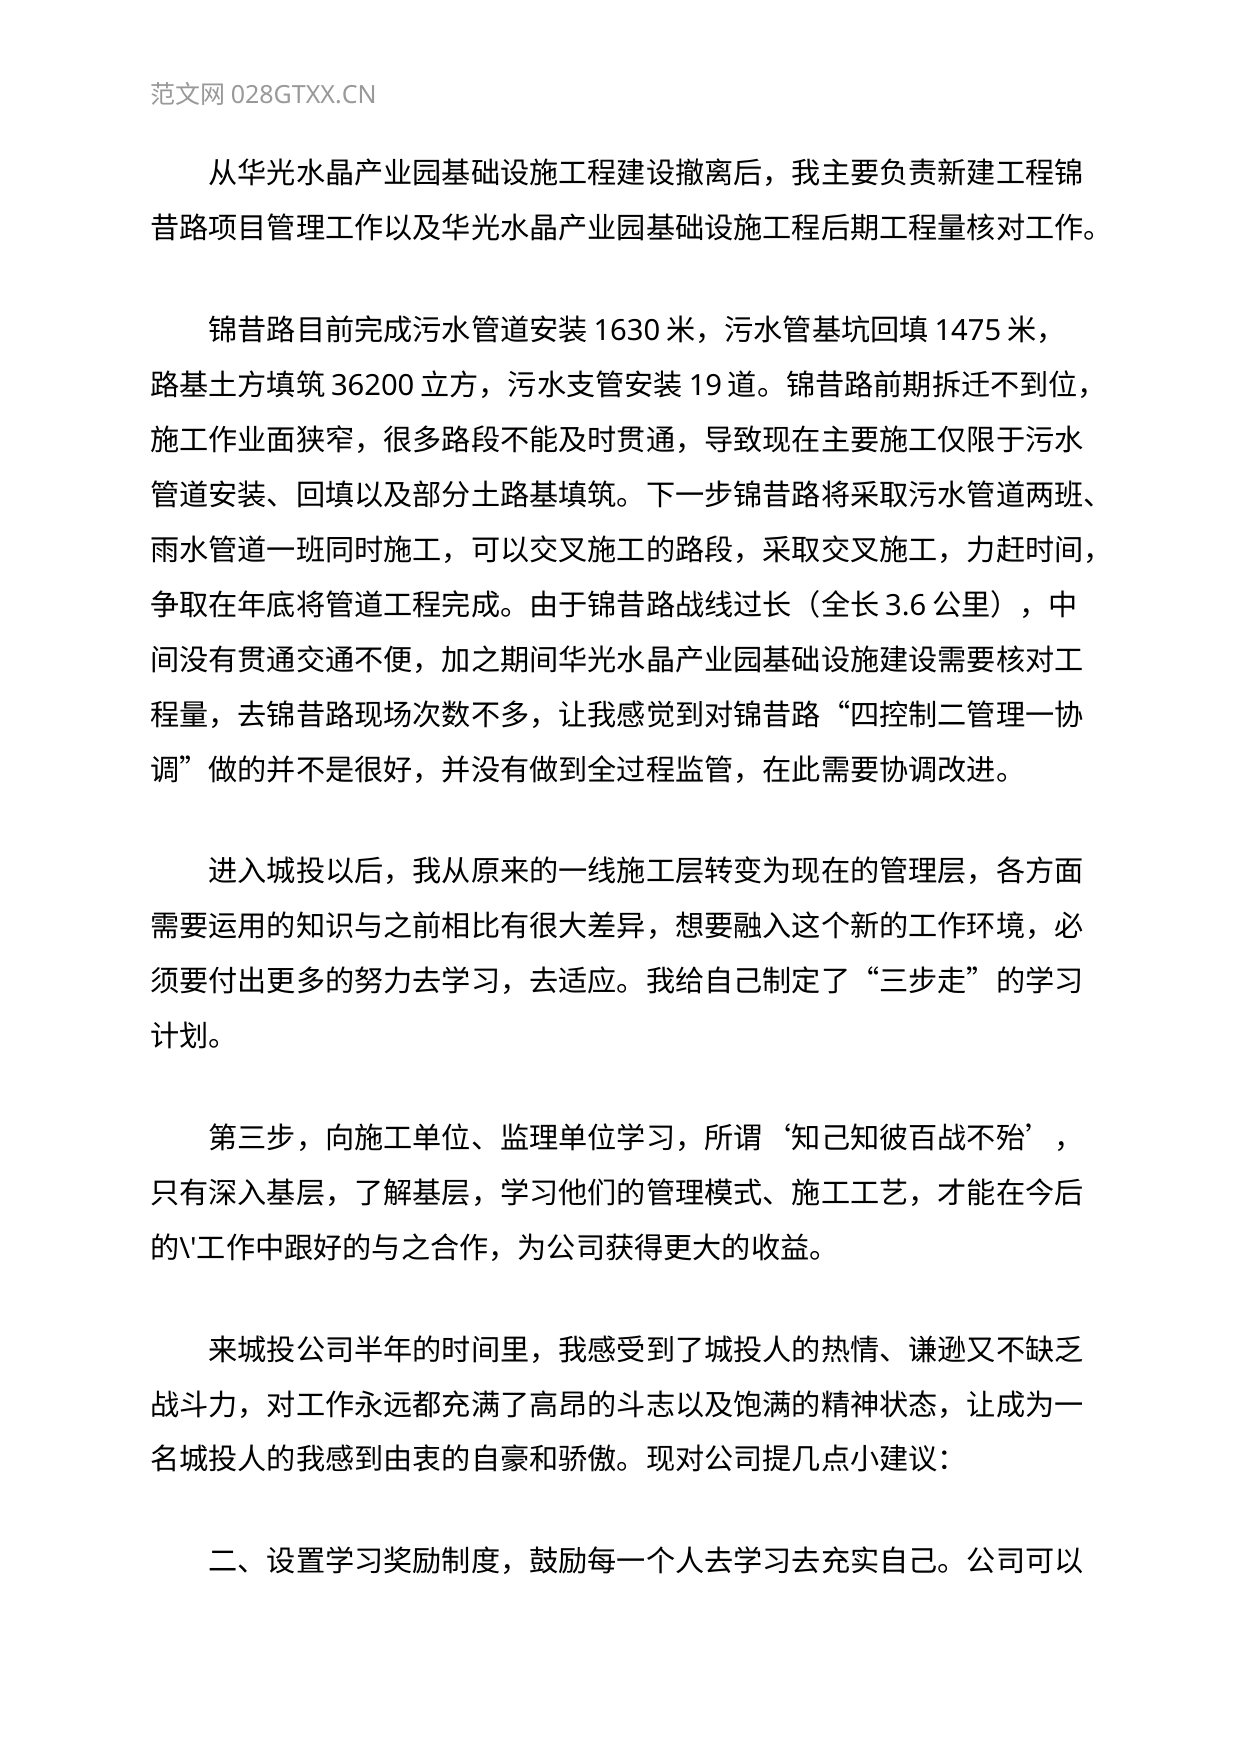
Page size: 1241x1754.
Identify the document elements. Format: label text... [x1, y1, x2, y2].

text 从华光水晶产业园基础设施工程建设撤离后，我主要负责新建工程锦昔路项目管理工作以及华光水晶产业园基础设施工程后期工程量核对工作。 [150, 150, 1090, 247]
text 来城投公司半年的时间里，我感受到了城投人的热情、谦逊又不缺乏战斗力，对工作永远都充满了高昂的斗志以及饱满的精神状态，让成为一名城投人的我感到由衷的自豪和骄傲。现对公司提几点小建议： [150, 1326, 1090, 1478]
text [150, 1538, 1090, 1580]
text 第三步，向施工单位、监理单位学习，所谓‘知己知彼百战不殆’，只有深入基层，了解基层，学习他们的管理模式、施工工艺，才能在今后的\'工作中跟好的与之合作，为公司获得更大的收益。 [150, 1114, 1090, 1267]
text 锦昔路目前完成污水管道安装1630米，污水管基坑回填1475米，路基土方填筑36200立方，污水支管安装19道。锦昔路前期拆迁不到位，施工作业面狭窄，很多路段不能及时贯通，导致现在主要施工仅限于污水管道安装、回填以及部分土路基填筑。下一步锦昔路将采取污水管道两班、雨水管道一班同时施工，可以交叉施工的路段，采取交叉施工，力赶时间，争取在年底将管道工程完成。由于锦昔路战线过长（全长3.6公里），中间没有贯通交通不便，加之期间华光水晶产业园基础设施建设需要核对工程量，去锦昔路现场次数不多，让我感觉到对锦昔路“四控制二管理一协调”做的并不是很好，并没有做到全过程监管，在此需要协调改进。 [150, 307, 1090, 788]
text 进入城投以后，我从原来的一线施工层转变为现在的管理层，各方面需要运用的知识与之前相比有很大差异，想要融入这个新的工作环境，必须要付出更多的努力去学习，去适应。我给自己制定了“三步走”的学习计划。 [150, 848, 1090, 1055]
